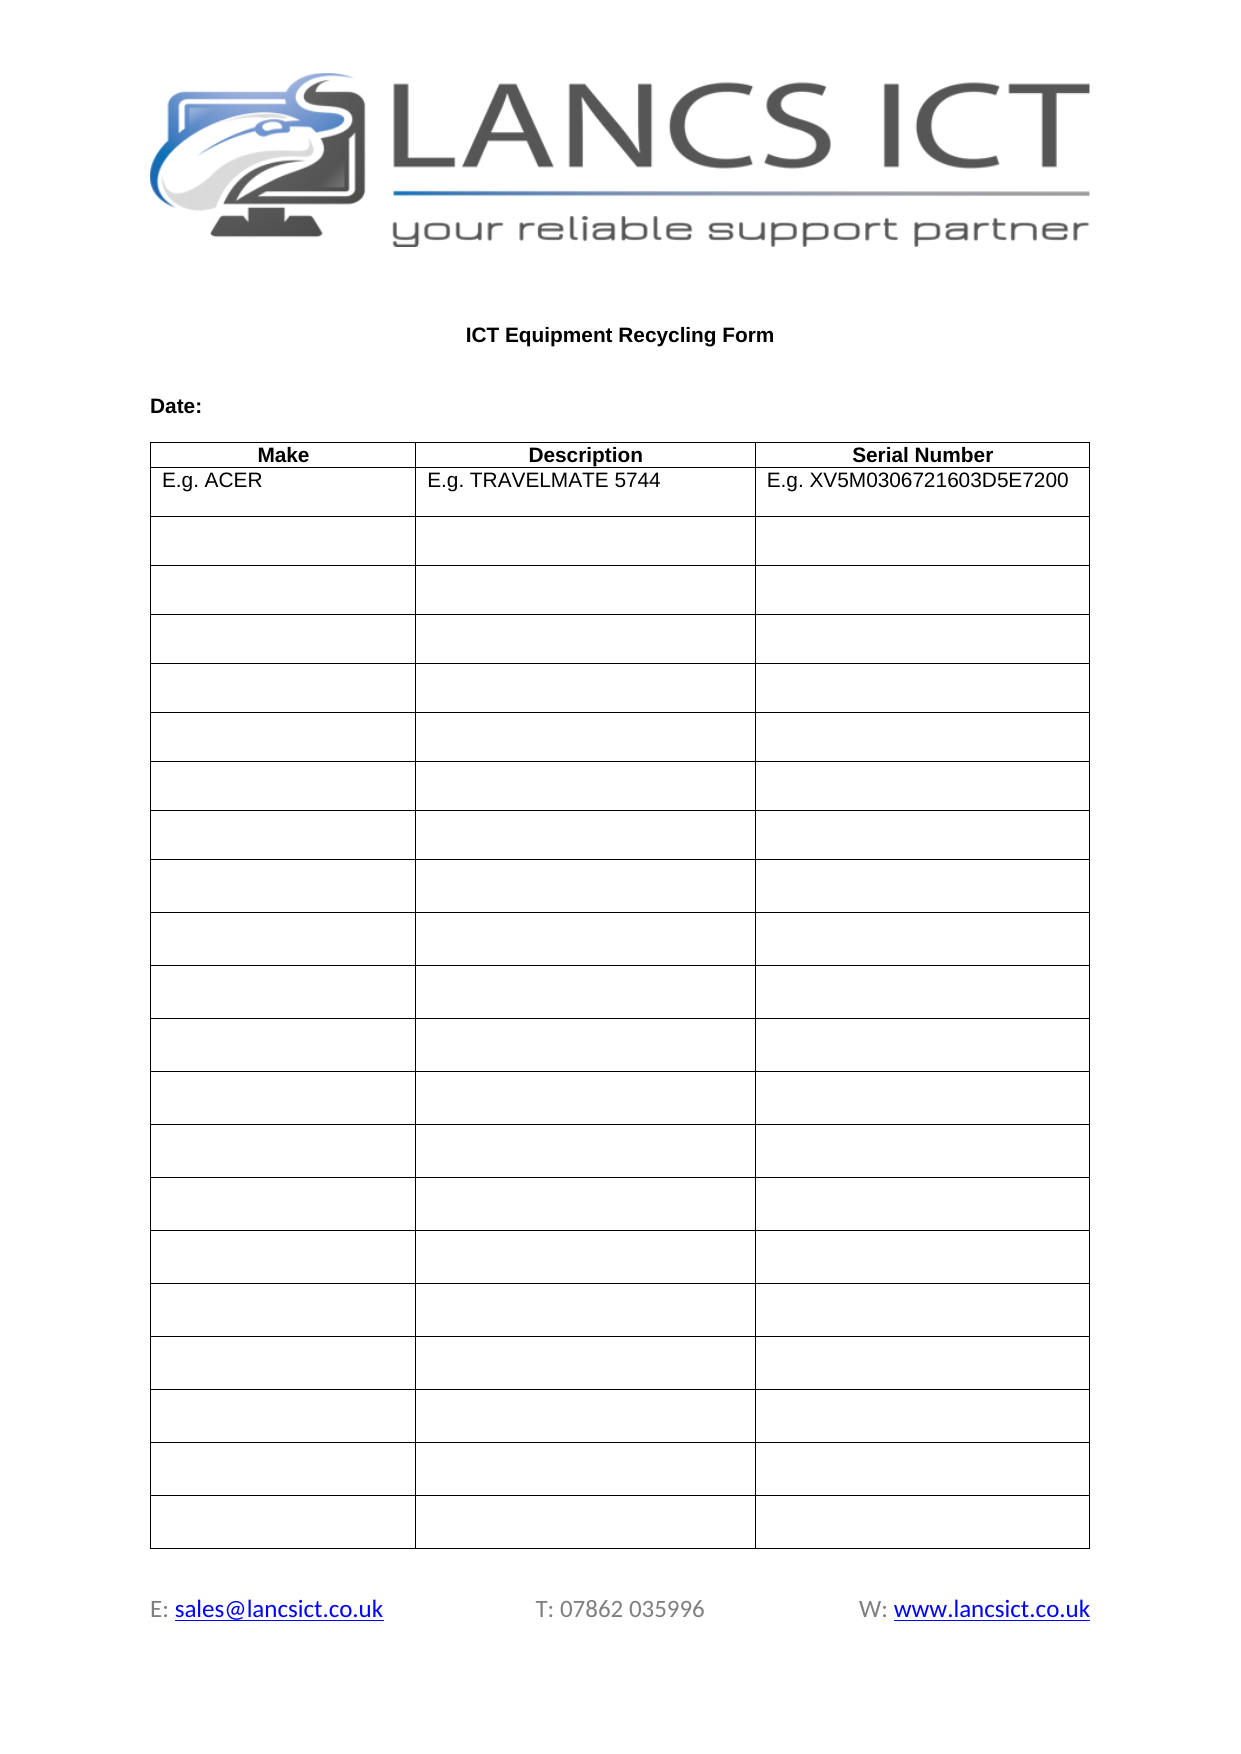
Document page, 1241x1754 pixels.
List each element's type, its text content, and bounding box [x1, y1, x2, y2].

table_cell [756, 615, 1089, 663]
table_cell [756, 1019, 1089, 1071]
table_cell [151, 1443, 415, 1495]
table_cell [756, 966, 1089, 1018]
table_cell [416, 1231, 755, 1283]
table_cell [416, 1125, 755, 1177]
table_cell [756, 1125, 1089, 1177]
table_cell [151, 566, 415, 614]
table_cell [416, 1390, 755, 1442]
table_cell [151, 517, 415, 565]
table_cell [756, 1284, 1089, 1336]
table_cell [756, 1178, 1089, 1230]
table_cell [416, 1337, 755, 1389]
table_cell [416, 762, 755, 810]
table_cell [416, 1284, 755, 1336]
table_cell [151, 615, 415, 663]
table_cell [151, 1496, 415, 1548]
table_cell [756, 1496, 1089, 1548]
table_cell [416, 811, 755, 859]
text ICT Equipment Recycling Form [150, 322, 1090, 346]
table_cell [151, 1019, 415, 1071]
table_cell [416, 517, 755, 565]
table_cell [416, 1072, 755, 1124]
table_cell [416, 1019, 755, 1071]
picture [150, 73, 1091, 247]
table_cell [151, 1337, 415, 1389]
table_header Serial Number [756, 443, 1089, 467]
table_cell E.g. ACER [151, 468, 415, 516]
table_cell [416, 1443, 755, 1495]
table_cell [756, 664, 1089, 712]
table_cell [756, 713, 1089, 761]
table_cell [416, 566, 755, 614]
table_cell [756, 1443, 1089, 1495]
table_cell [151, 664, 415, 712]
table_cell [756, 860, 1089, 912]
table_cell [151, 762, 415, 810]
table_cell [756, 517, 1089, 565]
table_cell [151, 1072, 415, 1124]
table_cell [151, 966, 415, 1018]
table_cell [756, 1072, 1089, 1124]
table_cell [151, 913, 415, 965]
table_cell [416, 1178, 755, 1230]
table_cell [151, 1125, 415, 1177]
table_cell [416, 913, 755, 965]
table_cell [416, 1496, 755, 1548]
table_header Description [416, 443, 755, 467]
table_cell [756, 1231, 1089, 1283]
table_cell [756, 762, 1089, 810]
table_cell E.g. XV5M0306721603D5E7200 [756, 468, 1089, 516]
table_header Make [151, 443, 415, 467]
table_cell [151, 1231, 415, 1283]
table_cell [756, 811, 1089, 859]
table_cell [151, 1284, 415, 1336]
table_cell [756, 1337, 1089, 1389]
table_cell [151, 1390, 415, 1442]
table_cell [416, 860, 755, 912]
table_cell [416, 664, 755, 712]
table_cell E.g. TRAVELMATE 5744 [416, 468, 755, 516]
table_cell [151, 811, 415, 859]
table_cell [756, 1390, 1089, 1442]
table_cell [151, 713, 415, 761]
text Date: [150, 394, 1090, 418]
table_cell [151, 1178, 415, 1230]
table_cell [416, 966, 755, 1018]
table_cell [151, 860, 415, 912]
table_cell [416, 713, 755, 761]
table_cell [416, 615, 755, 663]
table_cell [756, 913, 1089, 965]
table_cell [756, 566, 1089, 614]
